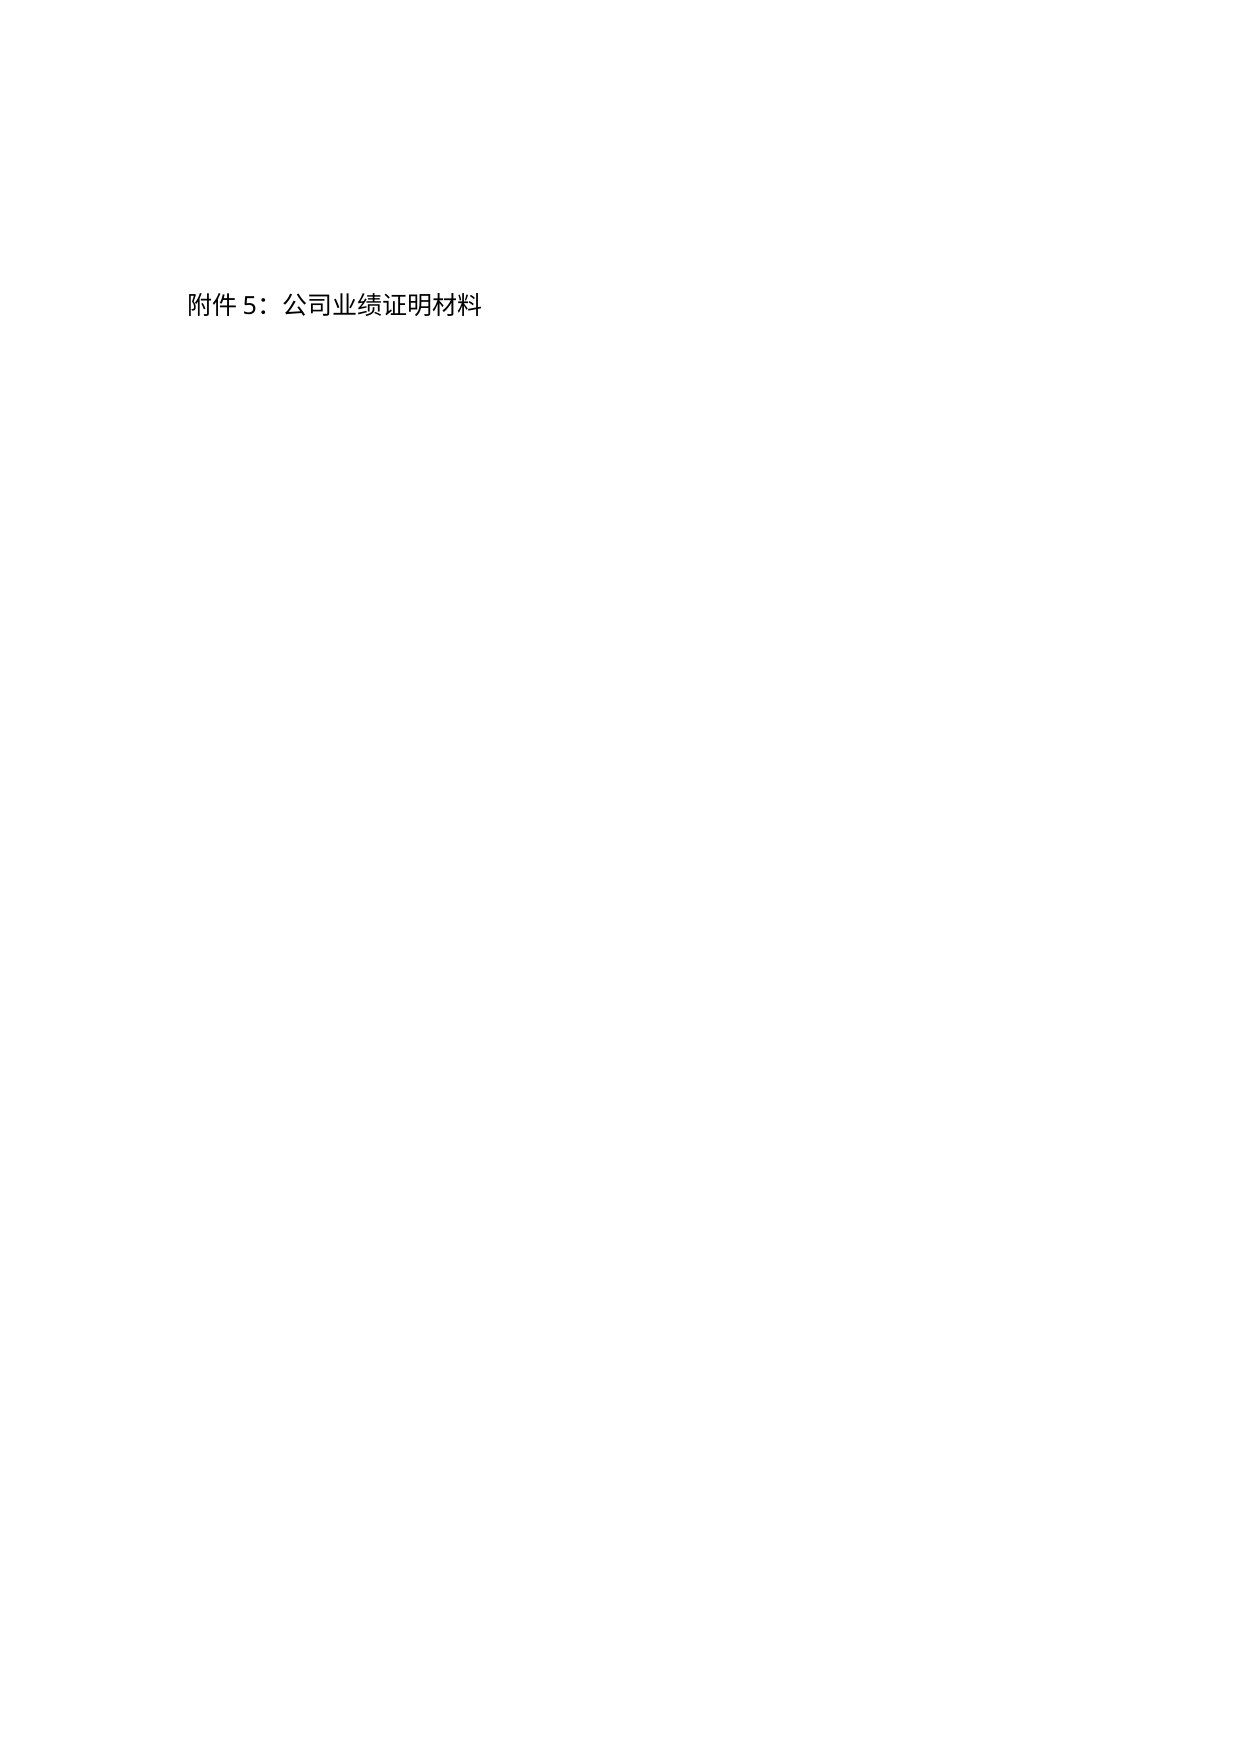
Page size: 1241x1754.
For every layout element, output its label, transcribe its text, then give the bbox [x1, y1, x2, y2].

text 附件5：公司业绩证明材料 [187, 271, 1053, 336]
